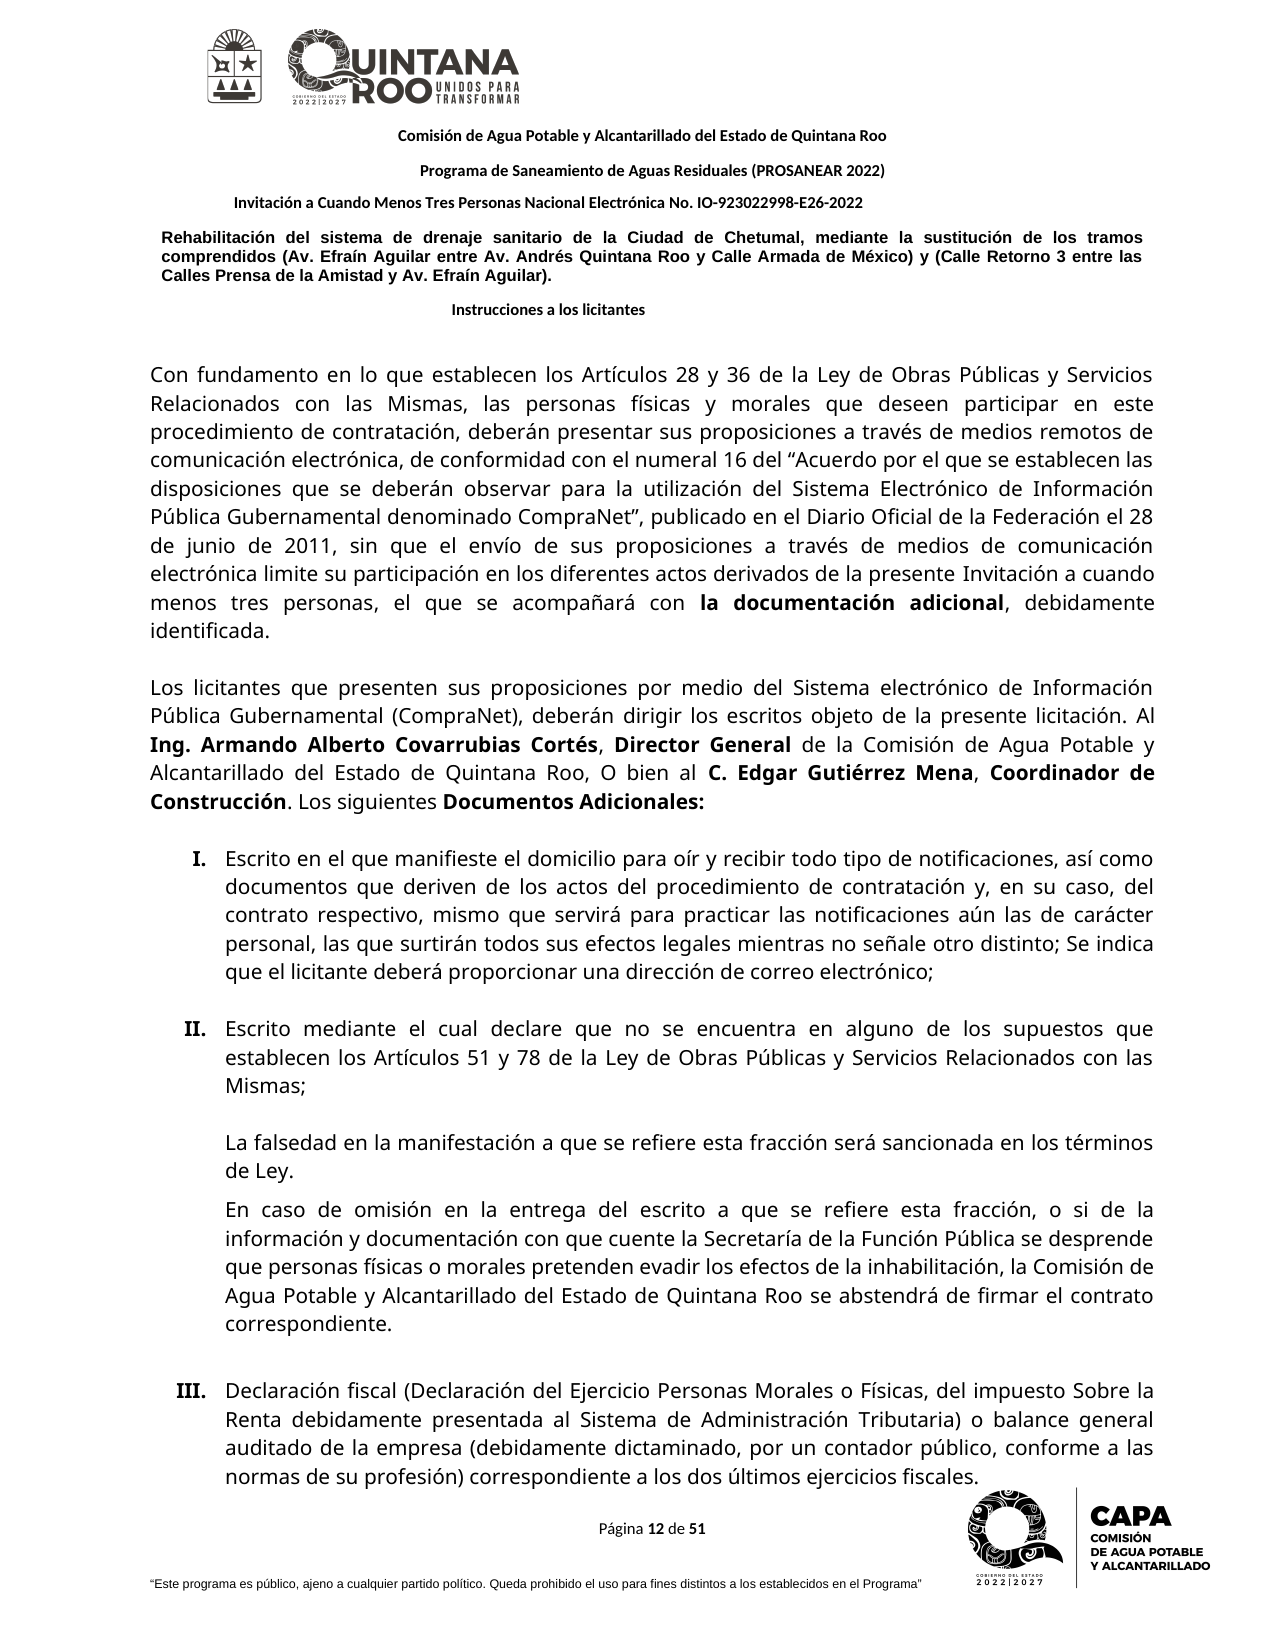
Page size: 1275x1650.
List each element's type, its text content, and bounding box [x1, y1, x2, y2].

text En caso de omisión en la entrega del escrito a que se refiere esta fracción, o si de la información y documentación con que cuente la Secretaría de la Función Pública se desprende que personas físicas o morales pretenden evadir los efectos de la inhabilitación, la Comisión de Agua Potable y Alcantarillado del Estado de Quintana Roo se abstendrá de firmar el contrato correspondiente. [225, 1196, 1155, 1338]
picture [946, 1458, 1226, 1616]
list Escrito en el que manifieste el domicilio para oír y recibir todo tipo de notificaciones, así como documentos que deriven de los actos del procedimiento de contratación y, en su caso, del contrato respectivo, mismo que servirá para practicar las notificaciones aún las de carácter personal, las que surtirán todos sus efectos legales mientras no señale otro distinto; Se indica que el licitante deberá proporcionar una dirección de correo electrónico; [206, 844, 1155, 986]
list Declaración fiscal (Declaración del Ejercicio Personas Morales o Físicas, del impuesto Sobre la Renta debidamente presentada al Sistema de Administración Tributaria) o balance general auditado de la empresa (debidamente dictaminado, por un contador público, conforme a las normas de su profesión) correspondiente a los dos últimos ejercicios fiscales. [206, 1377, 1155, 1490]
text Los licitantes que presenten sus proposiciones por medio del Sistema electrónico de Información Pública Gubernamental (CompraNet), deberán dirigir los escritos objeto de la presente licitación. Al Ing. Armando Alberto Covarrubias Cortés, Director General de la Comisión de Agua Potable y Alcantarillado del Estado de Quintana Roo, O bien al C. Edgar Gutiérrez Mena, Coordinador de Construcción. Los siguientes Documentos Adicionales: [150, 673, 1155, 815]
list Escrito mediante el cual declare que no se encuentra en alguno de los supuestos que establecen los Artículos 51 y 78 de la Ley de Obras Públicas y Servicios Relacionados con las Mismas; [206, 1014, 1155, 1100]
text La falsedad en la manifestación a que se refiere esta fracción será sancionada en los términos de Ley. [225, 1128, 1155, 1185]
picture [207, 29, 519, 105]
text Con fundamento en lo que establecen los Artículos 28 y 36 de la Ley de Obras Públicas y Servicios Relacionados con las Mismas, las personas físicas y morales que deseen participar en este procedimiento de contratación, deberán presentar sus proposiciones a través de medios remotos de comunicación electrónica, de conformidad con el numeral 16 del “Acuerdo por el que se establecen las disposiciones que se deberán observar para la utilización del Sistema Electrónico de Información Pública Gubernamental denominado CompraNet”, publicado en el Diario Oficial de la Federación el 28 de junio de 2011, sin que el envío de sus proposiciones a través de medios de comunicación electrónica limite su participación en los diferentes actos derivados de la presente Invitación a cuando menos tres personas, el que se acompañará con la documentación adicional, debidamente identificada. [150, 360, 1155, 645]
